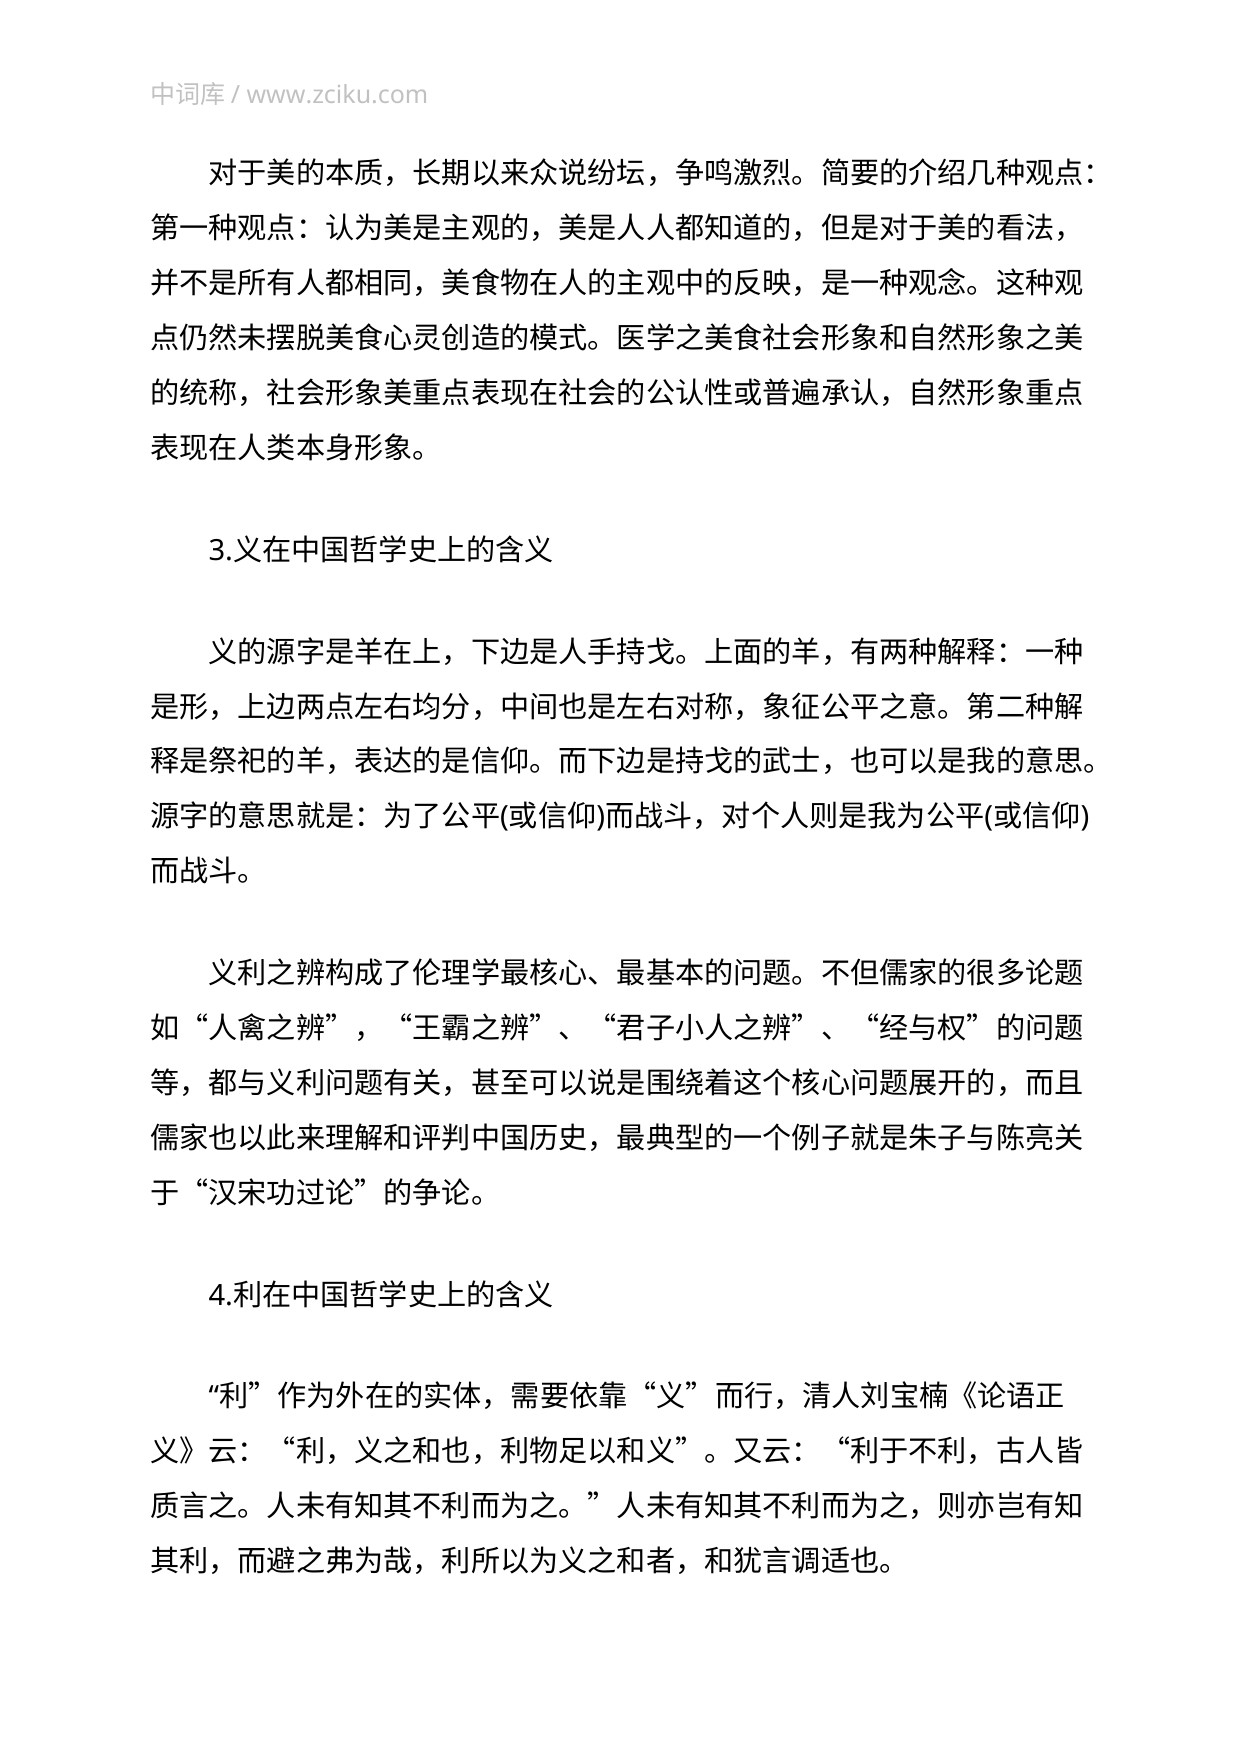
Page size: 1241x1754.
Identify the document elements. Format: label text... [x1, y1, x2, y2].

text 对于美的本质，长期以来众说纷坛，争鸣激烈。简要的介绍几种观点：第一种观点：认为美是主观的，美是人人都知道的，但是对于美的看法，并不是所有人都相同，美食物在人的主观中的反映，是一种观念。这种观点仍然未摆脱美食心灵创造的模式。医学之美食社会形象和自然形象之美的统称，社会形象美重点表现在社会的公认性或普遍承认，自然形象重点表现在人类本身形象。 [150, 150, 1090, 467]
text 义的源字是羊在上，下边是人手持戈。上面的羊，有两种解释：一种是形，上边两点左右均分，中间也是左右对称，象征公平之意。第二种解释是祭祀的羊，表达的是信仰。而下边是持戈的武士，也可以是我的意思。源字的意思就是：为了公平(或信仰)而战斗，对个人则是我为公平(或信仰)而战斗。 [150, 628, 1090, 890]
text 4.利在中国哲学史上的含义 [150, 1271, 1090, 1313]
text 3.义在中国哲学史上的含义 [150, 526, 1090, 569]
text 义利之辨构成了伦理学最核心、最基本的问题。不但儒家的很多论题如“人禽之辨”，“王霸之辨”、“君子小人之辨”、“经与权”的问题等，都与义利问题有关，甚至可以说是围绕着这个核心问题展开的，而且儒家也以此来理解和评判中国历史，最典型的一个例子就是朱子与陈亮关于“汉宋功过论”的争论。 [150, 950, 1090, 1212]
text “利”作为外在的实体，需要依靠“义”而行，清人刘宝楠《论语正义》云：“利，义之和也，利物足以和义”。又云：“利于不利，古人皆质言之。人未有知其不利而为之。”人未有知其不利而为之，则亦岂有知其利，而避之弗为哉，利所以为义之和者，和犹言调适也。 [150, 1373, 1090, 1580]
